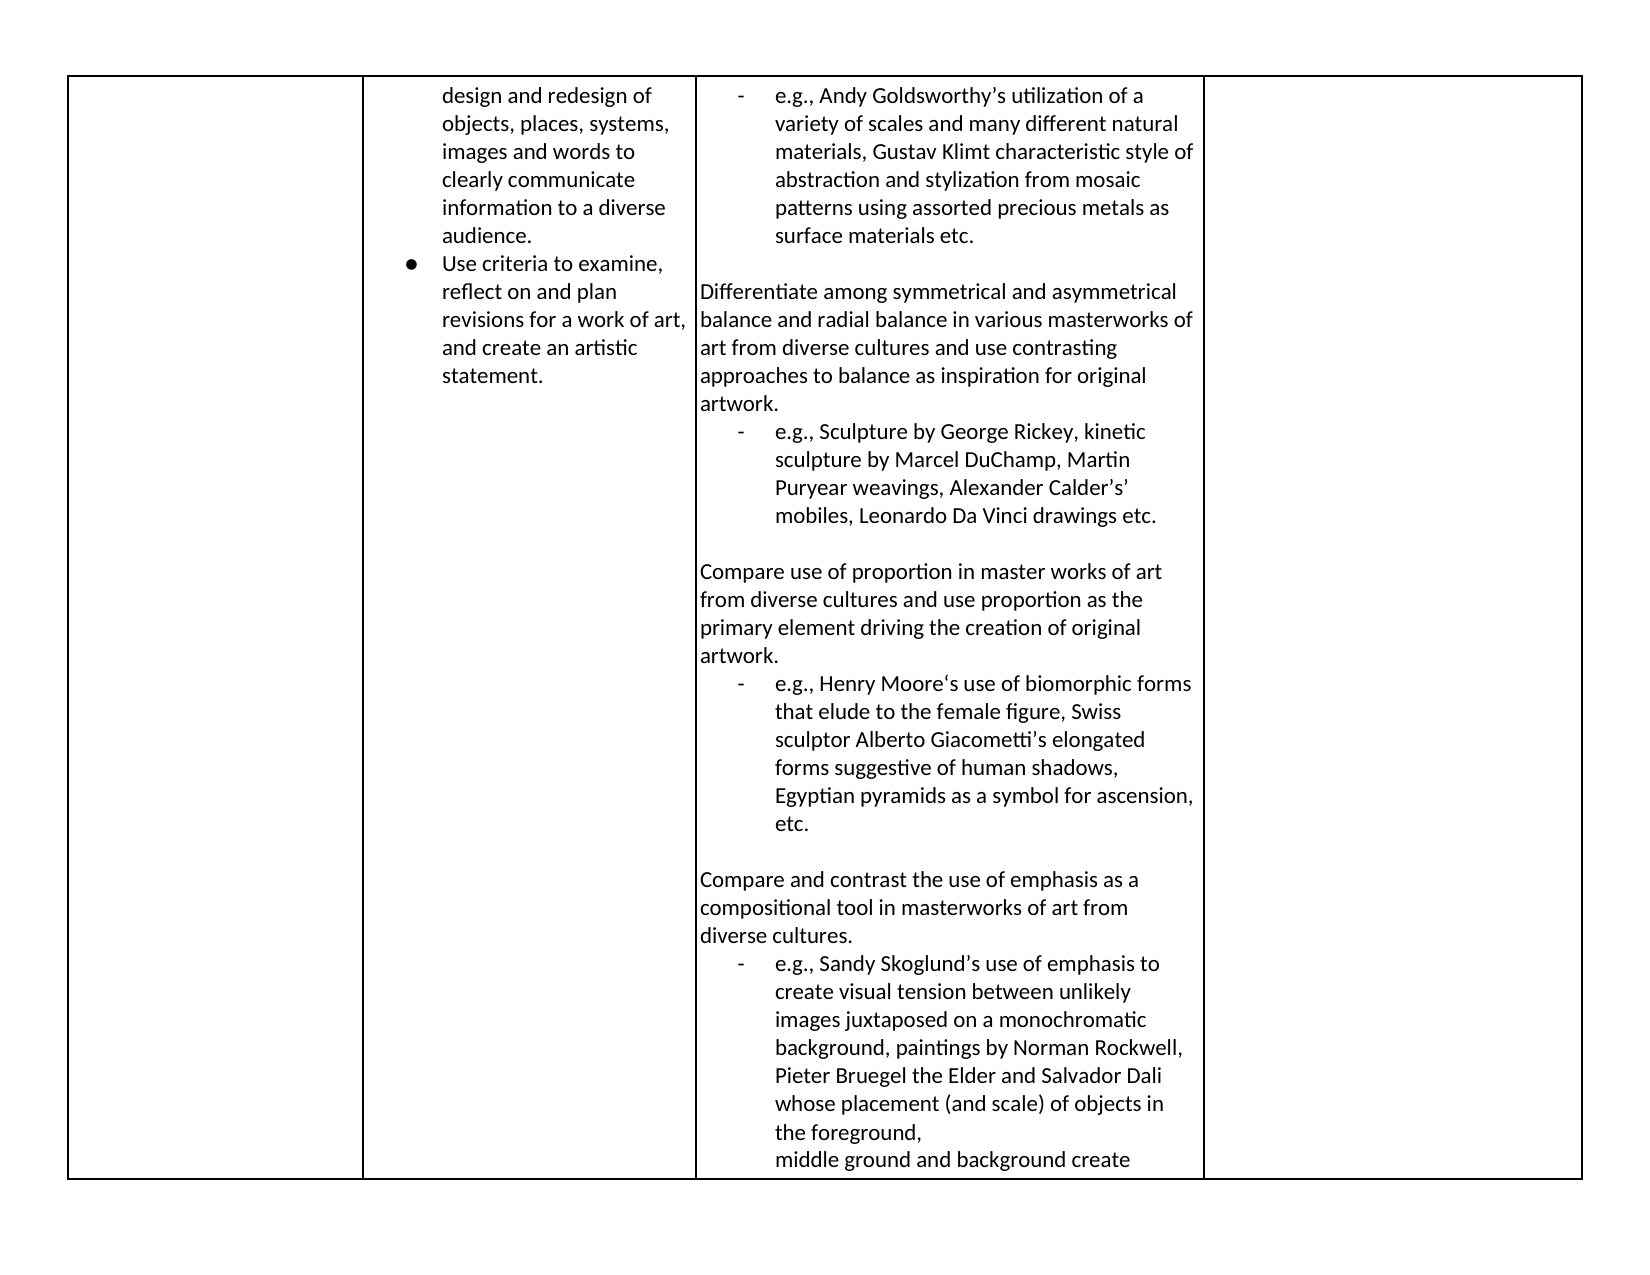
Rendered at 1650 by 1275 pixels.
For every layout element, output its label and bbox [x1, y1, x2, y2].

table_cell [69, 77, 362, 1177]
table_cell [1205, 77, 1581, 1177]
table_cell [697, 77, 1203, 1177]
table_cell [364, 77, 695, 1177]
